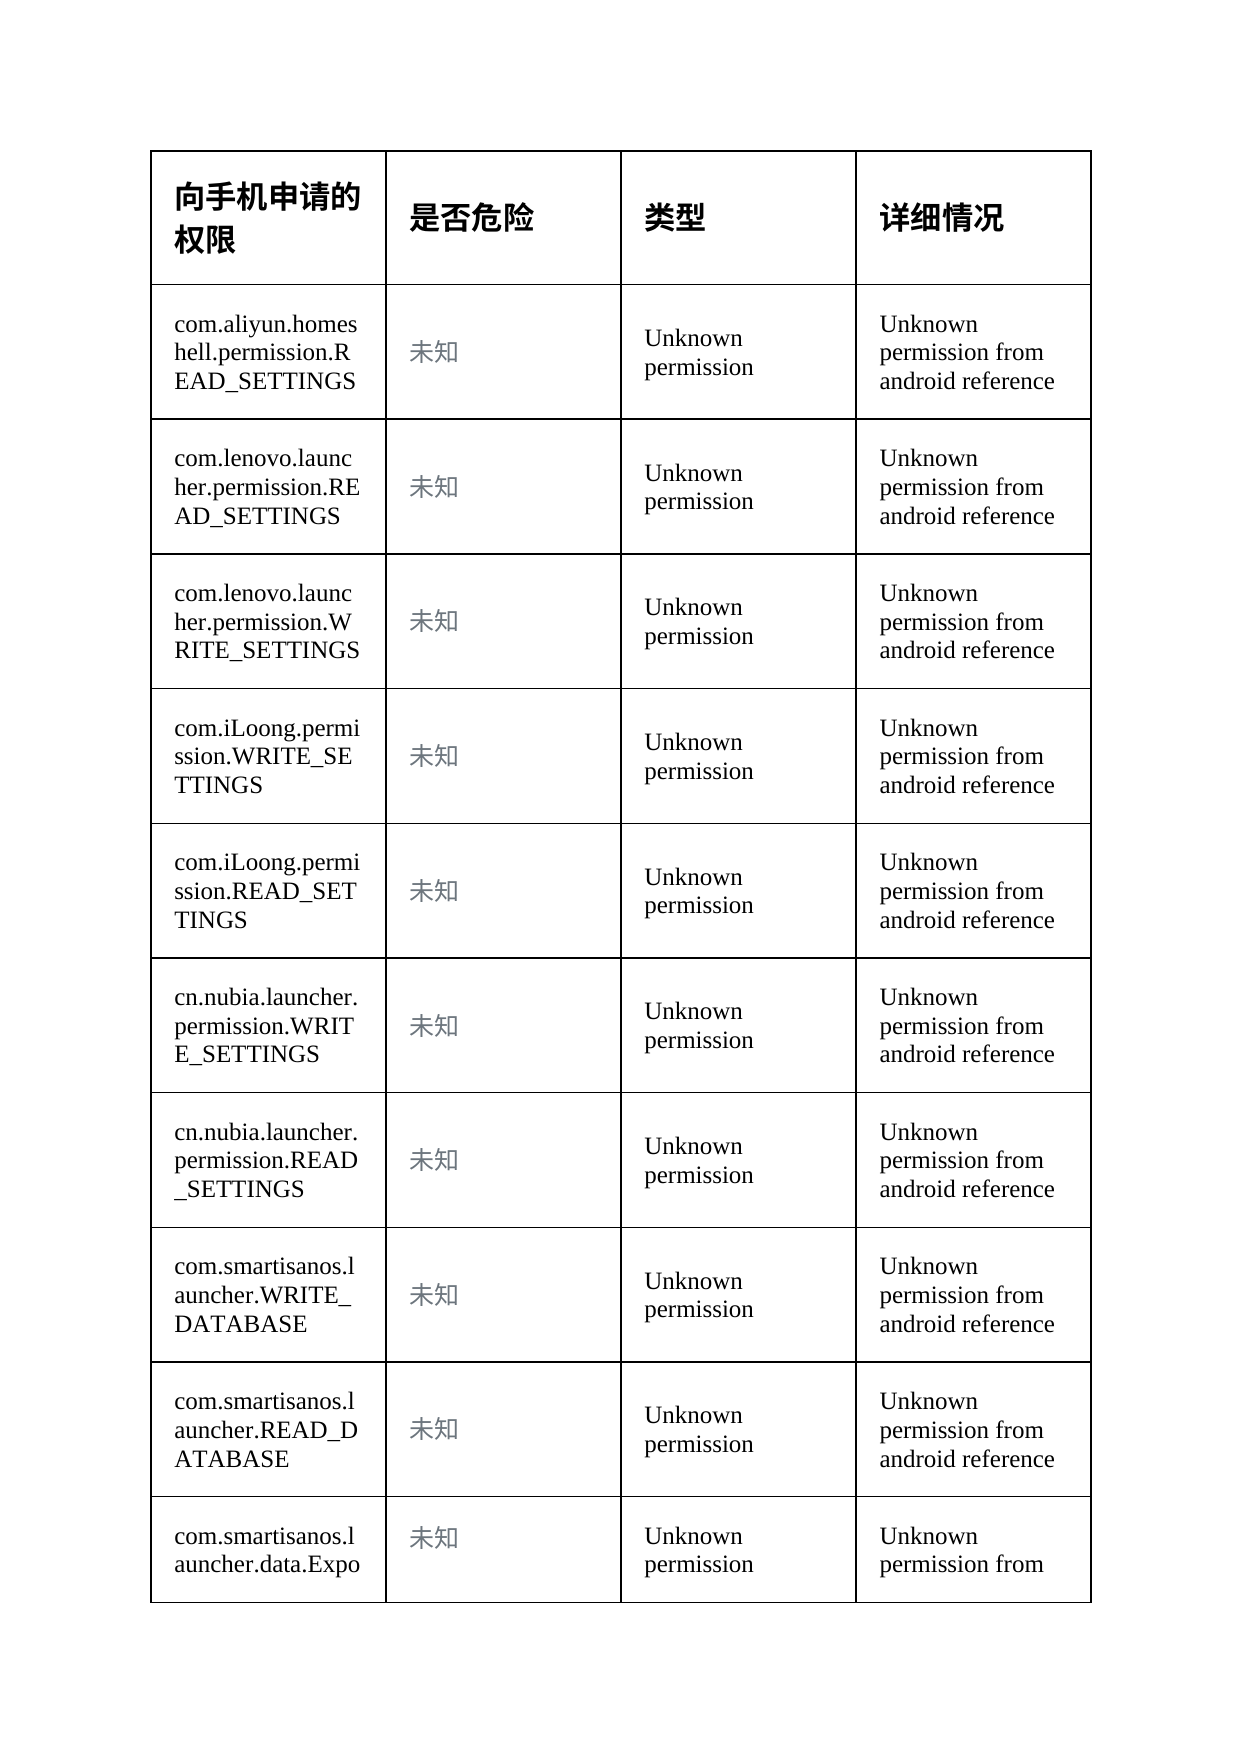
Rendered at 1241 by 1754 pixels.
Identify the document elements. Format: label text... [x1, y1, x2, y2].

table_cell Unknown permission [622, 1228, 855, 1361]
table_cell Unknown permission from android reference [857, 1228, 1090, 1361]
table_cell 未知 [387, 420, 620, 553]
table_header 是否危险 [387, 152, 620, 284]
table_header 详细情况 [857, 152, 1090, 284]
table_cell 未知 [387, 1228, 620, 1361]
table_cell Unknown permission [622, 959, 855, 1092]
table_cell Unknown permission [622, 285, 855, 418]
table_cell Unknown permission [622, 555, 855, 688]
table_cell cn.nubia.launcher.permission.READ_SETTINGS [152, 1093, 385, 1226]
table_cell Unknown permission [622, 420, 855, 553]
table_cell Unknown permission from android reference [857, 1093, 1090, 1226]
table_cell com.aliyun.homeshell.permission.READ_SETTINGS [152, 285, 385, 418]
table_cell com.iLoong.permission.READ_SETTINGS [152, 824, 385, 957]
table_cell com.lenovo.launcher.permission.READ_SETTINGS [152, 420, 385, 553]
table_cell 未知 [387, 285, 620, 418]
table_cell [152, 1497, 385, 1602]
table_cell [857, 285, 1090, 418]
table_cell 未知 [387, 1497, 620, 1602]
table_cell com.smartisanos.launcher.WRITE_DATABASE [152, 1228, 385, 1361]
table_cell Unknown permission [622, 824, 855, 957]
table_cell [857, 1497, 1090, 1602]
table_cell Unknown permission from android reference [857, 824, 1090, 957]
table_cell Unknown permission [622, 1497, 855, 1602]
table_cell 未知 [387, 824, 620, 957]
table_cell Unknown permission [622, 1363, 855, 1496]
table_cell 未知 [387, 555, 620, 688]
table_cell Unknown permission [622, 1093, 855, 1226]
table_cell 未知 [387, 1363, 620, 1496]
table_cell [857, 420, 1090, 553]
table_cell Unknown permission from android reference [857, 555, 1090, 688]
table_cell cn.nubia.launcher.permission.WRITE_SETTINGS [152, 959, 385, 1092]
table_cell com.smartisanos.launcher.READ_DATABASE [152, 1363, 385, 1496]
table_cell Unknown permission from android reference [857, 959, 1090, 1092]
table_header 类型 [622, 152, 855, 284]
table_header 向手机申请的权限 [152, 152, 385, 284]
table_cell Unknown permission [622, 689, 855, 822]
table_cell com.lenovo.launcher.permission.WRITE_SETTINGS [152, 555, 385, 688]
table_cell com.iLoong.permission.WRITE_SETTINGS [152, 689, 385, 822]
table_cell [857, 1363, 1090, 1496]
table_cell 未知 [387, 689, 620, 822]
table_cell Unknown permission from android reference [857, 689, 1090, 822]
table_cell 未知 [387, 1093, 620, 1226]
table_cell 未知 [387, 959, 620, 1092]
